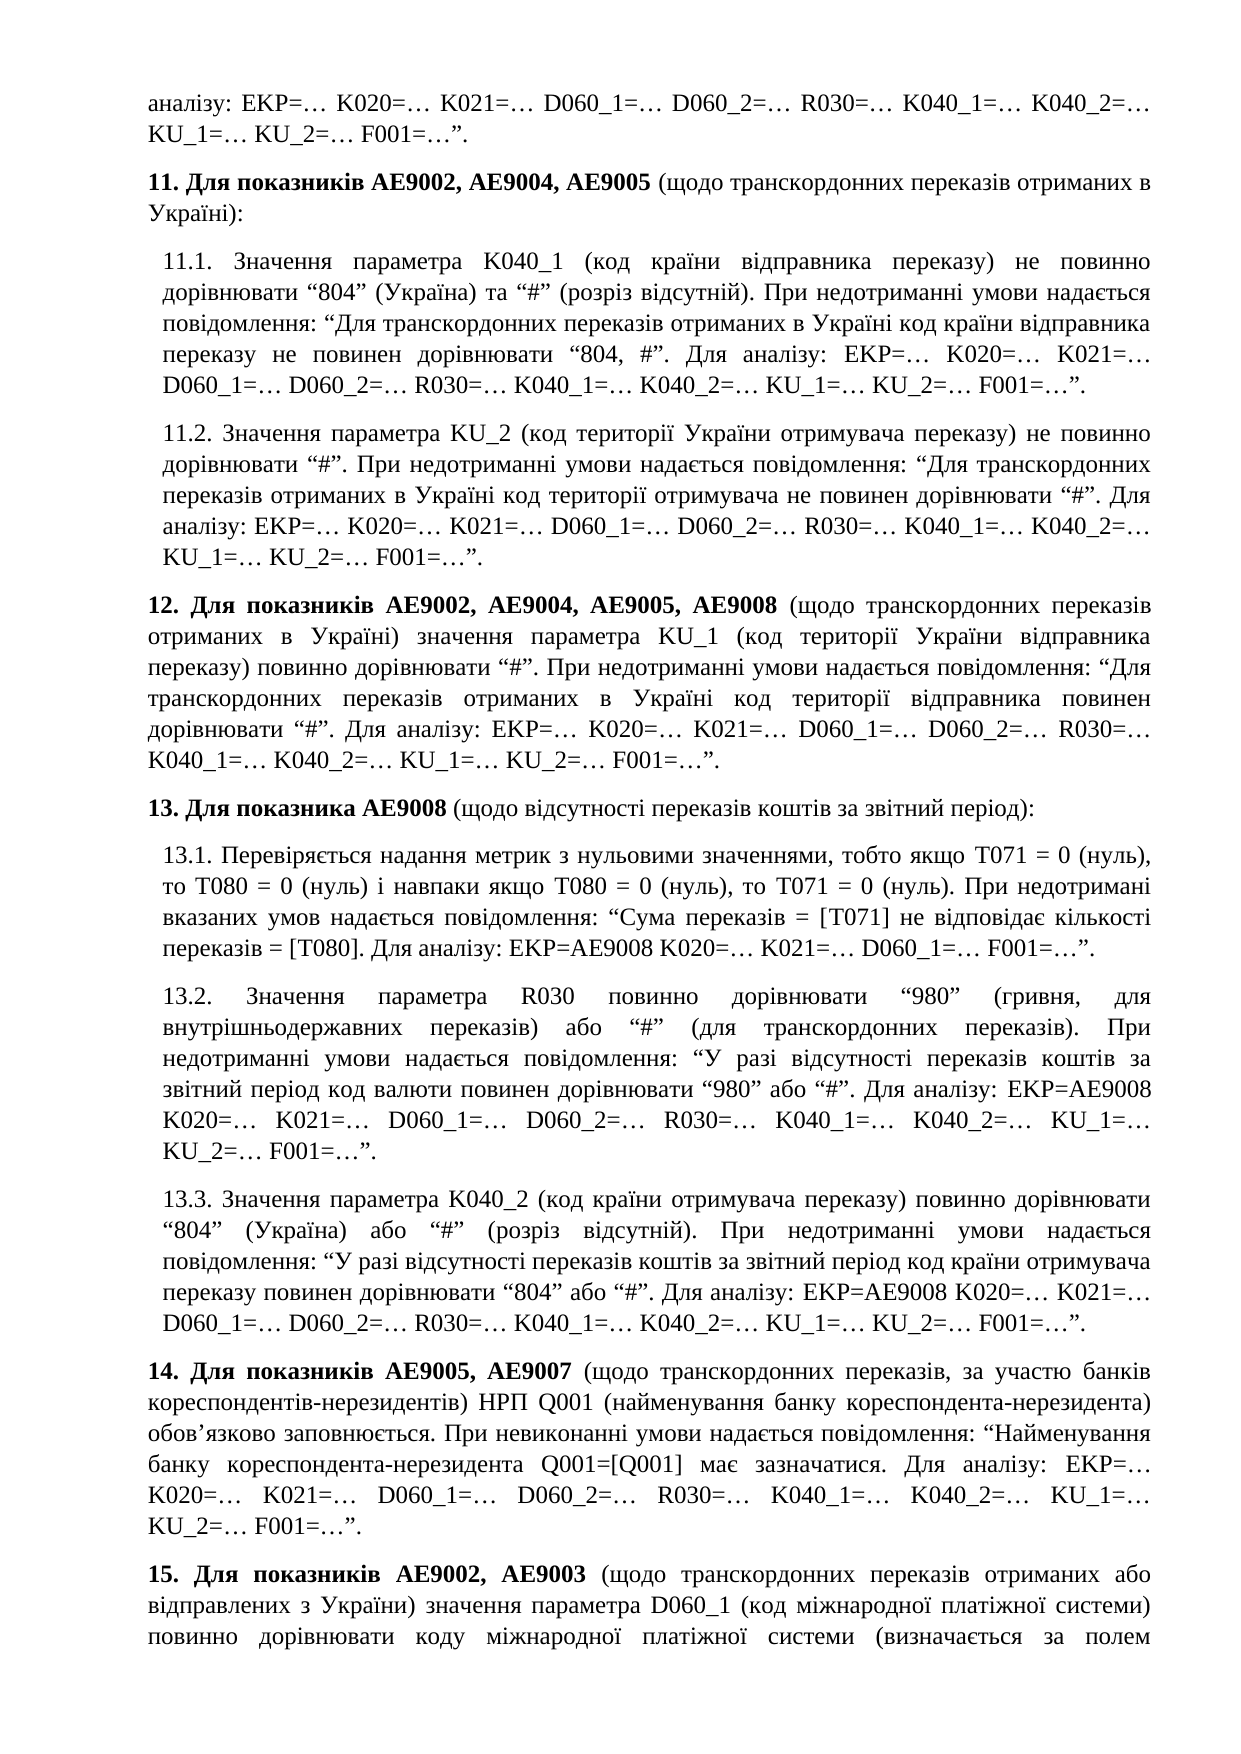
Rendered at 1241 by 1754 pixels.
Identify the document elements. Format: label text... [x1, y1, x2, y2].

text 13.3. Значення параметра K040_2 (код країни отримувача переказу) повинно дорівнювати “804” (Україна) або “#” (розріз відсутній). При недотриманні умови надається повідомлення: “У разі відсутності переказів коштів за звітний період код країни отримувача переказу повинен дорівнювати “804” або “#”. Для аналізу: EKP=AE9008 K020=… K021=… D060_1=… D060_2=… R030=… K040_1=… K040_2=… KU_1=… KU_2=… F001=…”. [162, 1184, 1152, 1337]
text 11. Для показників AE9002, AE9004, AE9005 (щодо транскордонних переказів отриманих в Україні): [148, 167, 1152, 227]
text 12. Для показників AE9002, AE9004, AE9005, AE9008 (щодо транскордонних переказів отриманих в Україні) значення параметра KU_1 (код території України відправника переказу) повинно дорівнювати “#”. При недотриманні умови надається повідомлення: “Для транскордонних переказів отриманих в Україні код території відправника повинен дорівнювати “#”. Для аналізу: EKP=… K020=… K021=… D060_1=… D060_2=… R030=… K040_1=… K040_2=… KU_1=… KU_2=… F001=…”. [148, 590, 1152, 774]
text 11.1. Значення параметра K040_1 (код країни відправника переказу) не повинно дорівнювати “804” (Україна) та “#” (розріз відсутній). При недотриманні умови надається повідомлення: “Для транскордонних переказів отриманих в Україні код країни відправника переказу не повинен дорівнювати “804, #”. Для аналізу: EKP=… K020=… K021=… D060_1=… D060_2=… R030=… K040_1=… K040_2=… KU_1=… KU_2=… F001=…”. [162, 246, 1152, 399]
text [148, 88, 1152, 148]
text 13. Для показника AE9008 (щодо відсутності переказів коштів за звітний період): [148, 793, 1152, 821]
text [148, 1559, 1152, 1650]
text 13.1. Перевіряється надання метрик з нульовими значеннями, тобто якщо T071 = 0 (нуль), то T080 = 0 (нуль) і навпаки якщо T080 = 0 (нуль), то T071 = 0 (нуль). При недотримані вказаних умов надається повідомлення: “Сума переказів = [T071] не відповідає кількості переказів = [T080]. Для аналізу: EKP=AE9008 K020=… K021=… D060_1=… F001=…”. [162, 840, 1152, 962]
text 11.2. Значення параметра KU_2 (код території України отримувача переказу) не повинно дорівнювати “#”. При недотриманні умови надається повідомлення: “Для транскордонних переказів отриманих в Україні код території отримувача не повинен дорівнювати “#”. Для аналізу: EKP=… K020=… K021=… D060_1=… D060_2=… R030=… K040_1=… K040_2=… KU_1=… KU_2=… F001=…”. [162, 418, 1152, 571]
text 14. Для показників AE9005, AE9007 (щодо транскордонних переказів, за участю банків кореспондентів-нерезидентів) НРП Q001 (найменування банку кореспондента-нерезидента) обов’язково заповнюється. При невиконанні умови надається повідомлення: “Найменування банку кореспондента-нерезидента Q001=[Q001] має зазначатися. Для аналізу: EKP=… K020=… K021=… D060_1=… D060_2=… R030=… K040_1=… K040_2=… KU_1=… KU_2=… F001=…”. [148, 1356, 1152, 1540]
text 13.2. Значення параметра R030 повинно дорівнювати “980” (гривня, для внутрішньодержавних переказів) або “#” (для транскордонних переказів). При недотриманні умови надається повідомлення: “У разі відсутності переказів коштів за звітний період код валюти повинен дорівнювати “980” або “#”. Для аналізу: EKP=AE9008 K020=… K021=… D060_1=… D060_2=… R030=… K040_1=… K040_2=… KU_1=… KU_2=… F001=…”. [162, 981, 1152, 1165]
